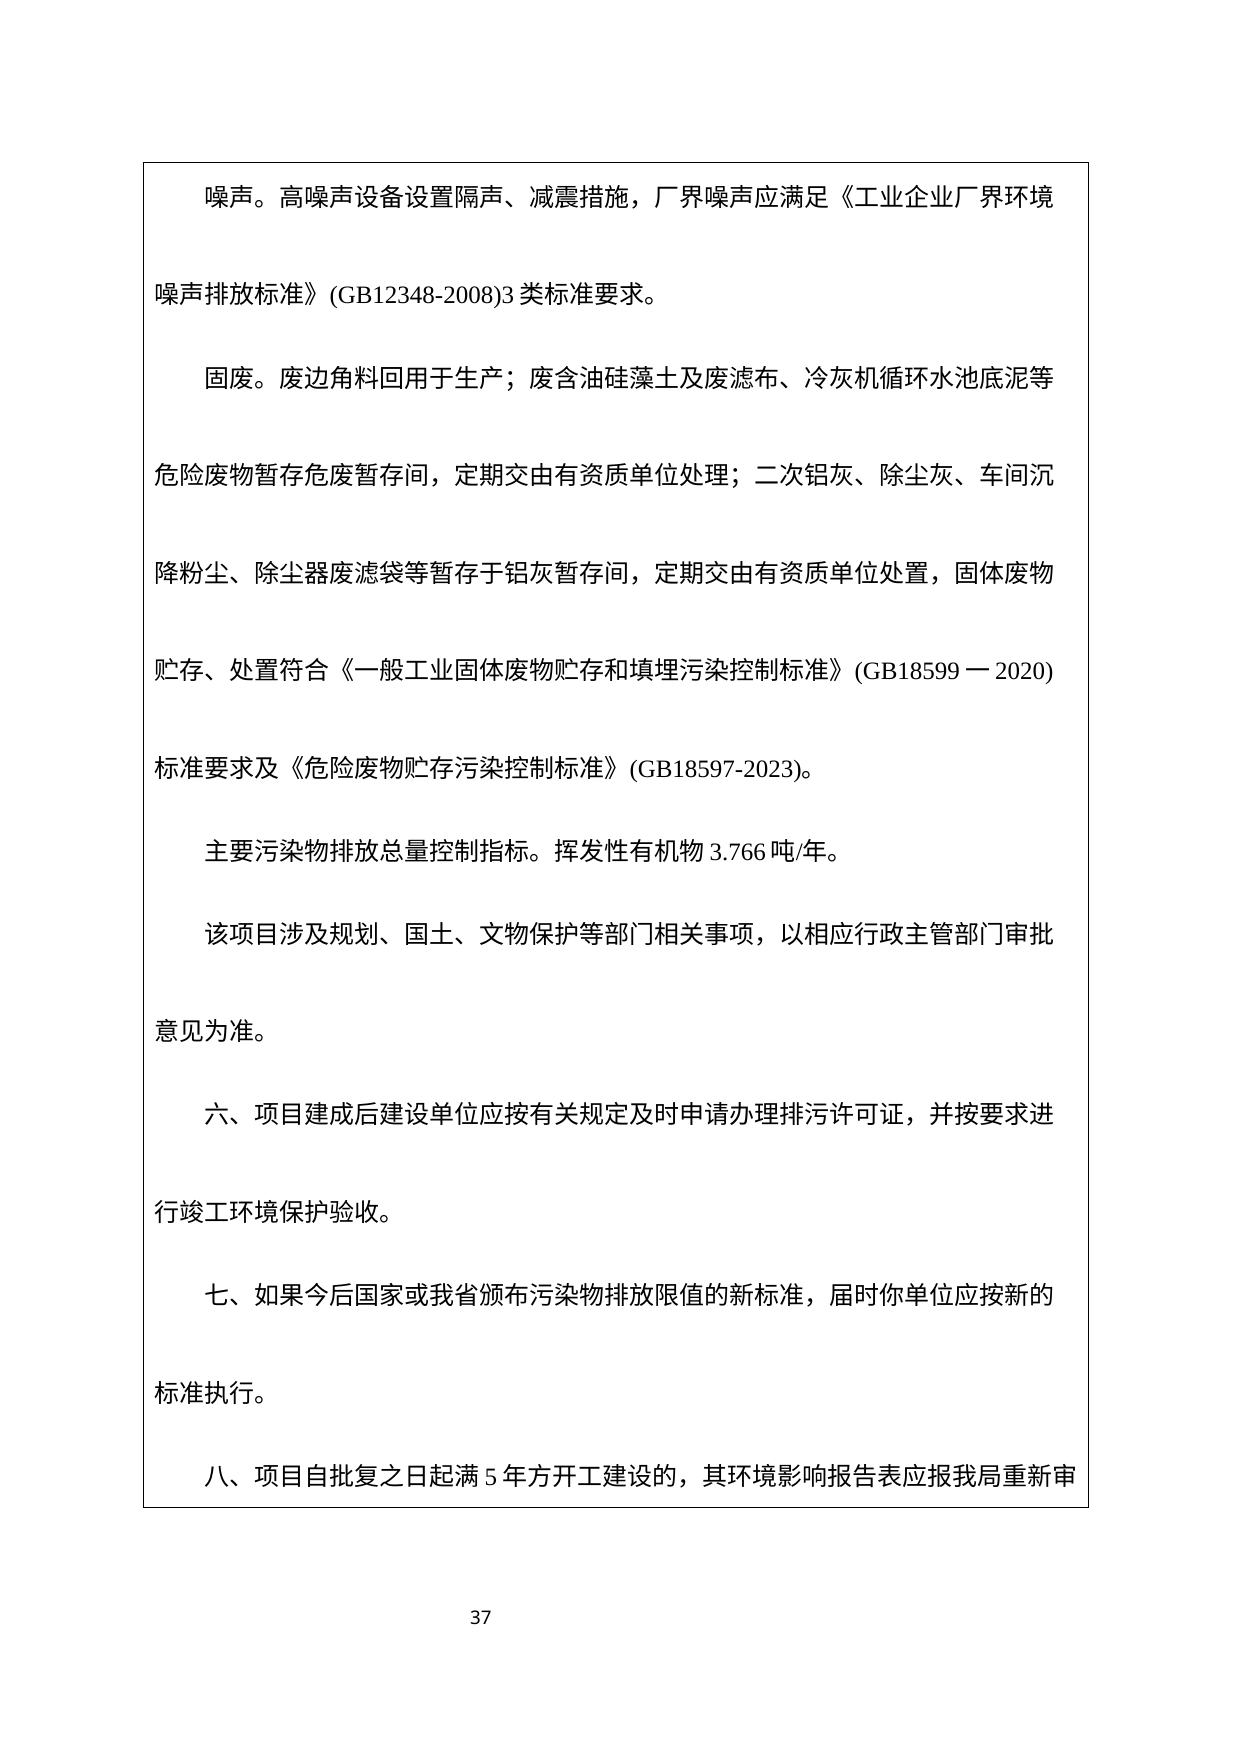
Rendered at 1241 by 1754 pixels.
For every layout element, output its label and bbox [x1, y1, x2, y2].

table_header [144, 163, 1088, 1507]
